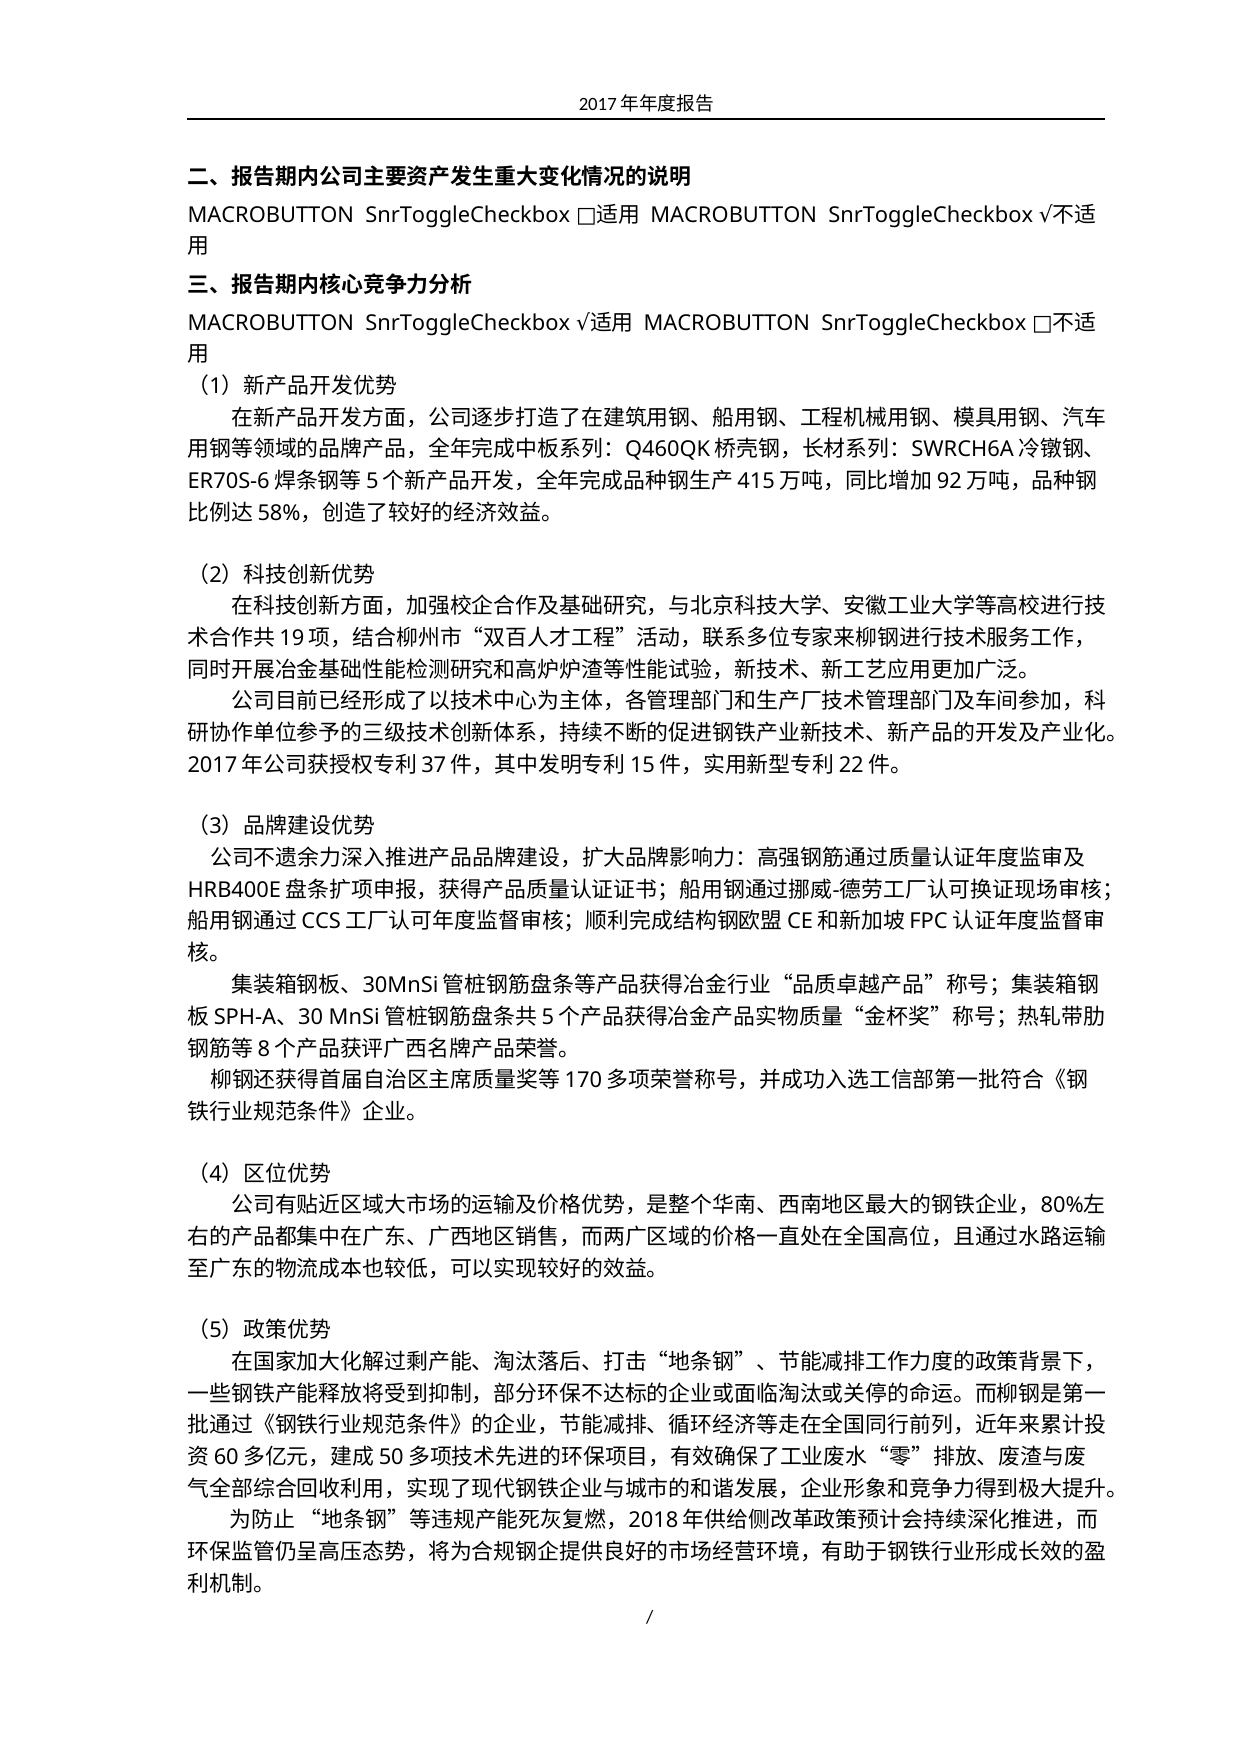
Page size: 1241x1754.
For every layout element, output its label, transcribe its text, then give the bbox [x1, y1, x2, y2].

subtitle 报告期内公司主要资产发生重大变化情况的说明 [187, 159, 1107, 191]
